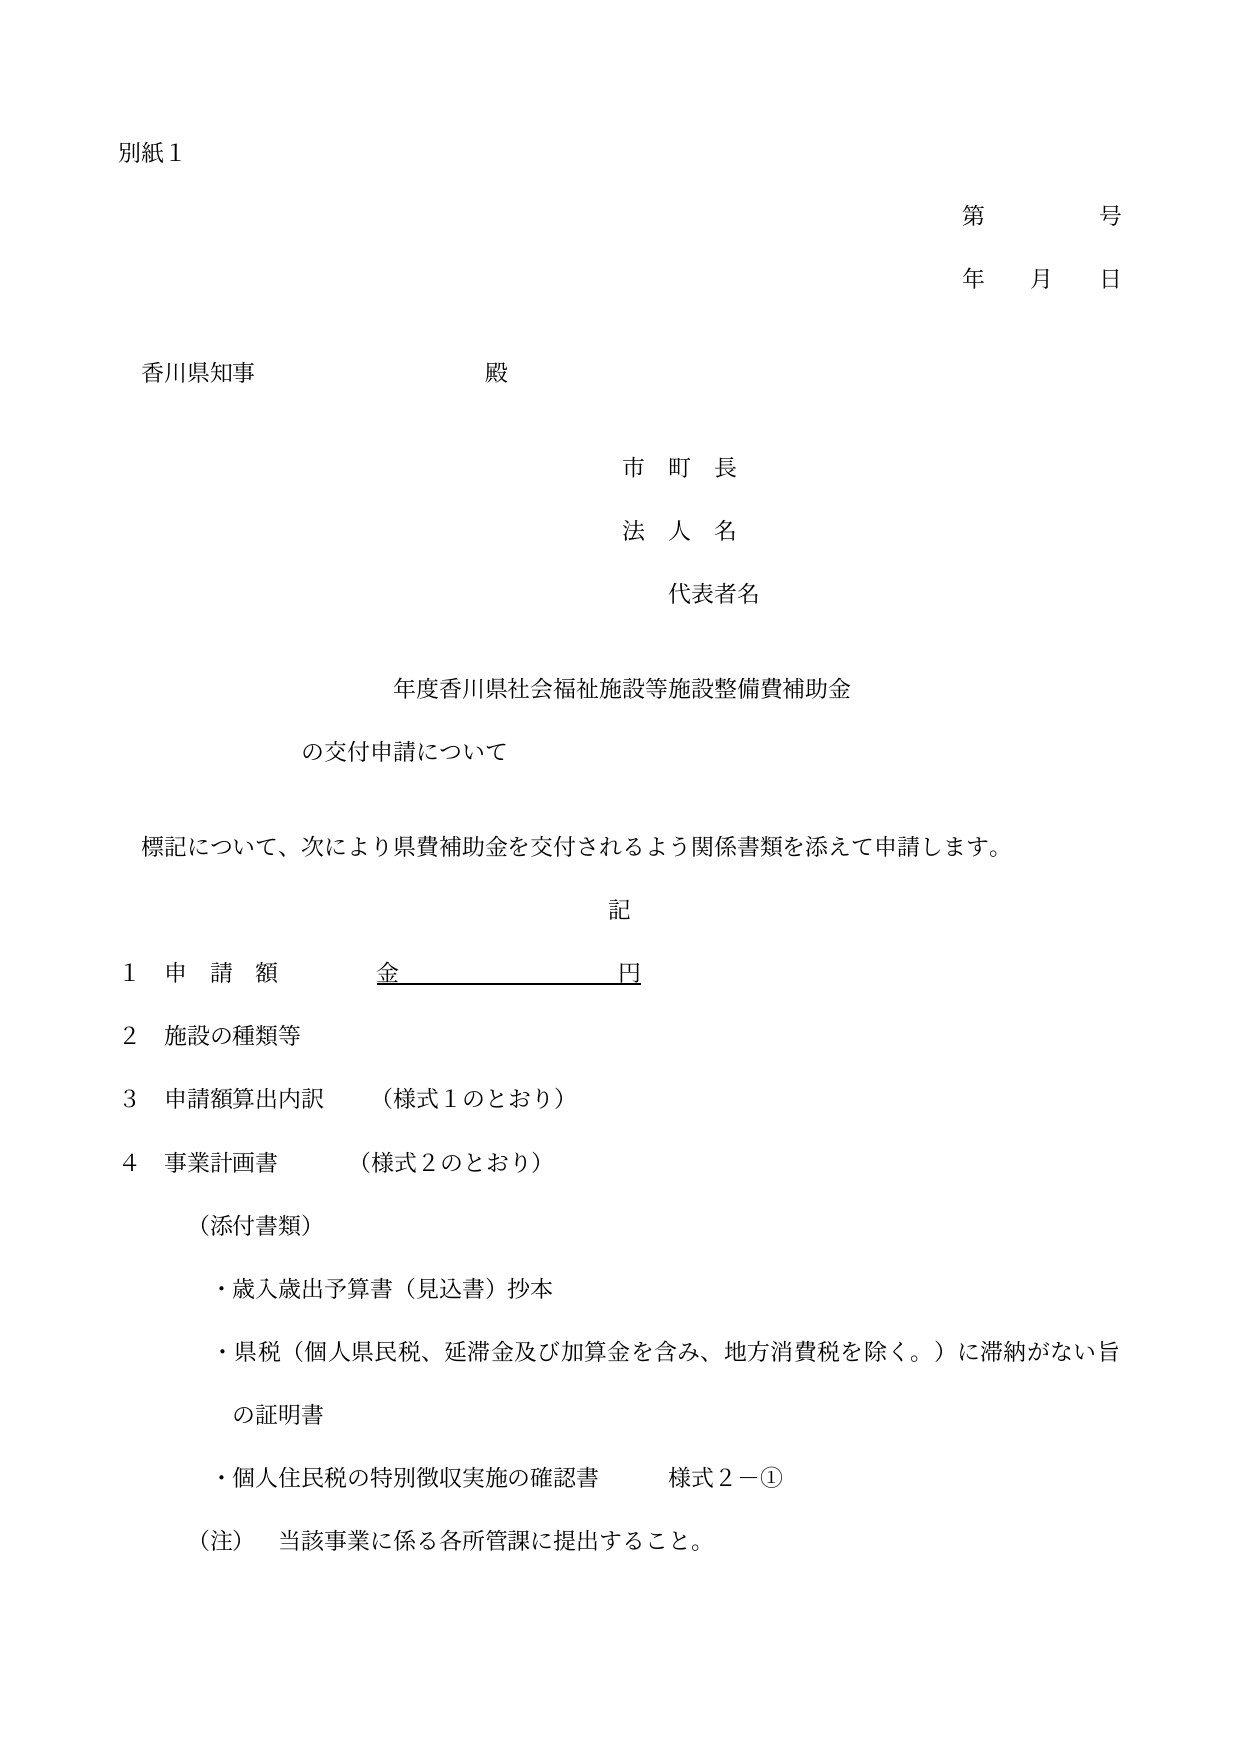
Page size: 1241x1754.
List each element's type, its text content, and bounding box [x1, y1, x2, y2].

text 年度香川県社会福祉施設等施設整備費補助金 [118, 656, 1122, 719]
text 記 [118, 877, 1122, 940]
text の交付申請について [118, 719, 1122, 782]
text 標記について、次により県費補助金を交付されるよう関係書類を添えて申請します。 [118, 814, 1122, 877]
text （添付書類） [118, 1193, 1122, 1256]
text ３ 申請額算出内訳 （様式１のとおり） [118, 1066, 1122, 1129]
text 年 月 日 [118, 246, 1122, 309]
text ・個人住民税の特別徴収実施の確認書 様式２－① [118, 1445, 1122, 1508]
text １ 申 請 額 金 円 [118, 940, 1122, 1003]
text 法 人 名 [118, 498, 1122, 561]
text 第 号 [118, 183, 1122, 246]
text ４ 事業計画書 （様式２のとおり） [118, 1129, 1122, 1193]
text 香川県知事 殿 [118, 340, 1122, 403]
text ・歳入歳出予算書（見込書）抄本 [118, 1256, 1122, 1319]
text 市 町 長 [118, 435, 1122, 498]
text ・県税（個人県民税、延滞金及び加算金を含み、地方消費税を除く。）に滞納がない旨の証明書 [118, 1319, 1122, 1445]
text 別紙１ [118, 119, 1122, 183]
text （注） 当該事業に係る各所管課に提出すること。 [118, 1508, 1122, 1571]
text 代表者名 [118, 561, 1122, 624]
text ２ 施設の種類等 [118, 1003, 1122, 1066]
